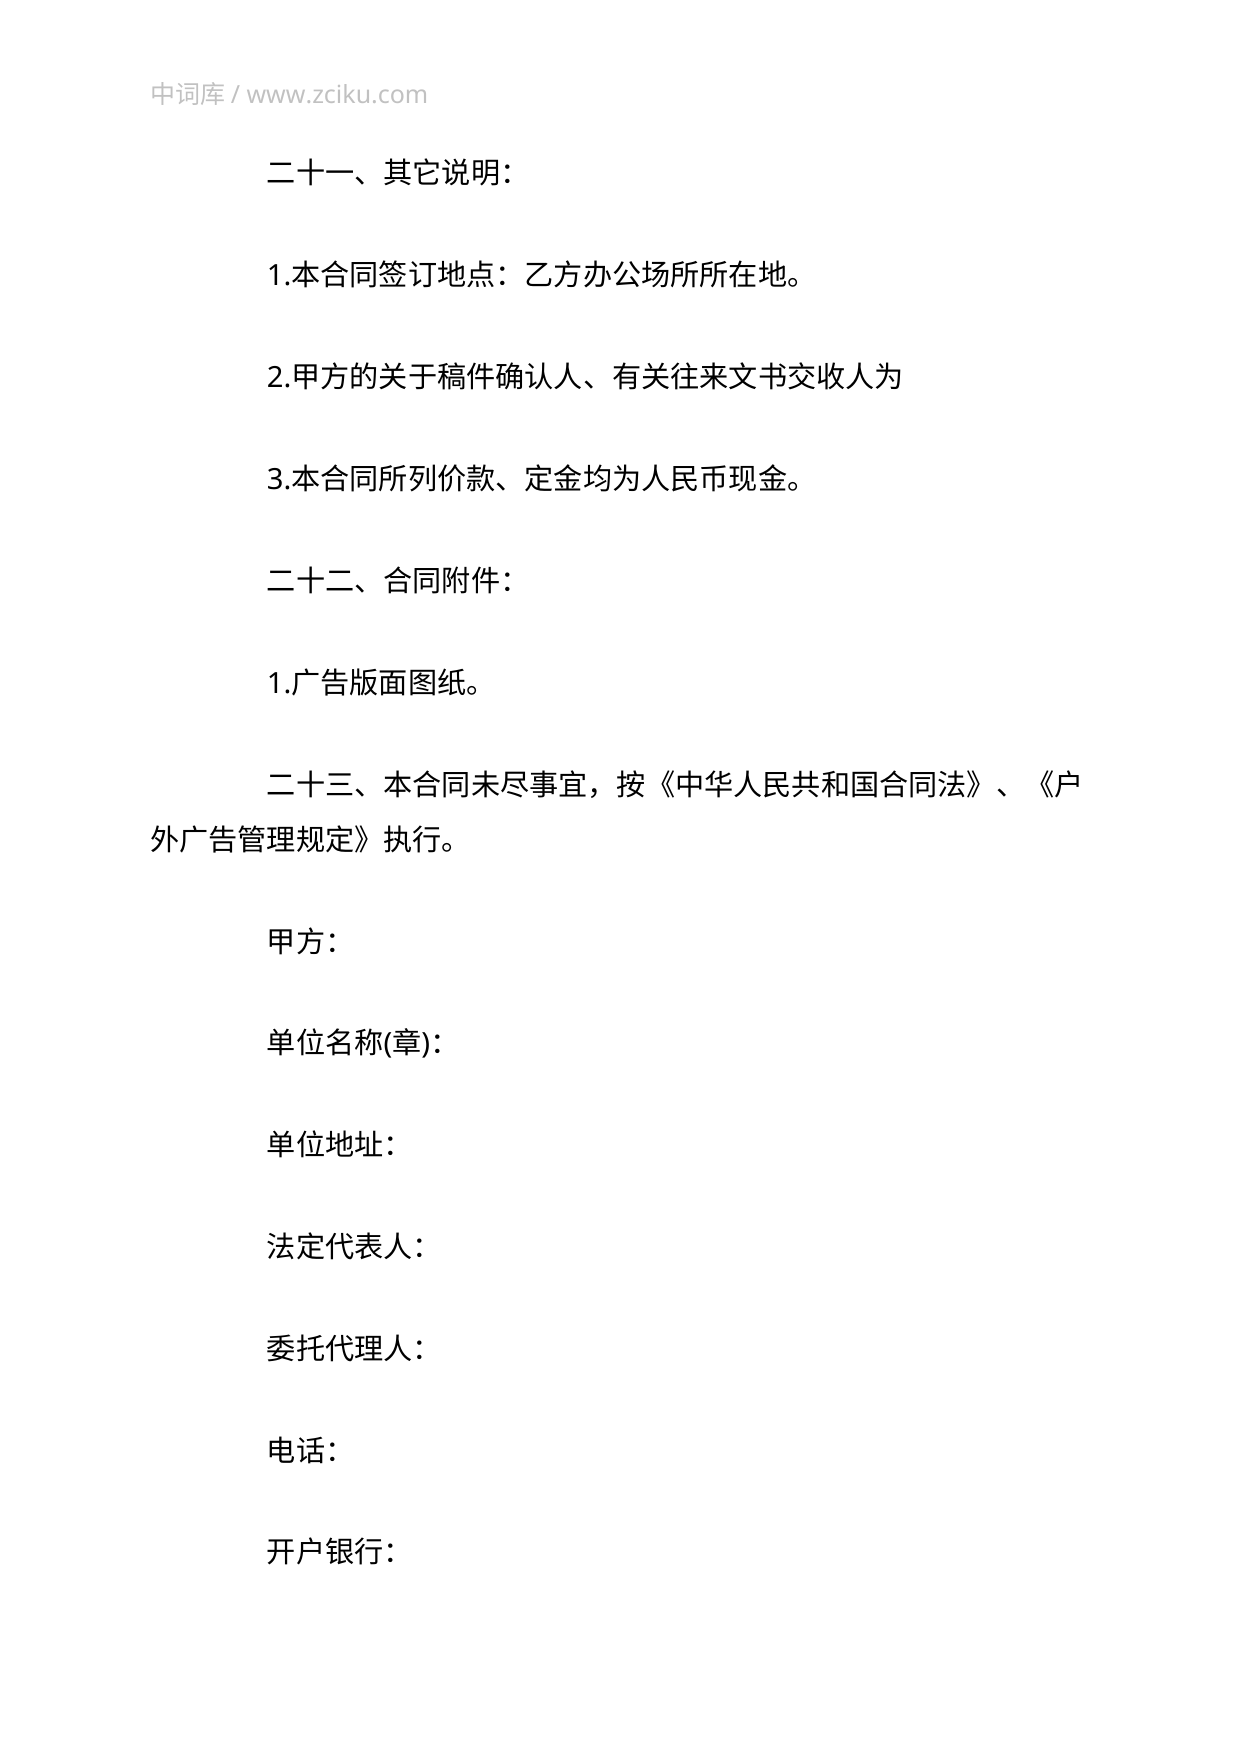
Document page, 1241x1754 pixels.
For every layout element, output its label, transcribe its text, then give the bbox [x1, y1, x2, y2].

text 开户银行： [150, 1529, 1090, 1571]
text 1.广告版面图纸。 [150, 659, 1090, 702]
text 3.本合同所列价款、定金均为人民币现金。 [150, 456, 1090, 498]
text 甲方： [150, 918, 1090, 960]
text 电话： [150, 1427, 1090, 1469]
text 委托代理人： [150, 1325, 1090, 1368]
text 二十二、合同附件： [150, 558, 1090, 600]
text 二十三、本合同未尽事宜，按《中华人民共和国合同法》、《户外广告管理规定》执行。 [150, 761, 1090, 859]
text 法定代表人： [150, 1224, 1090, 1266]
text 单位名称(章)： [150, 1020, 1090, 1062]
text 2.甲方的关于稿件确认人、有关往来文书交收人为 [150, 354, 1090, 396]
text 1.本合同签订地点：乙方办公场所所在地。 [150, 252, 1090, 294]
text 单位地址： [150, 1122, 1090, 1164]
text 二十一、其它说明： [150, 150, 1090, 192]
